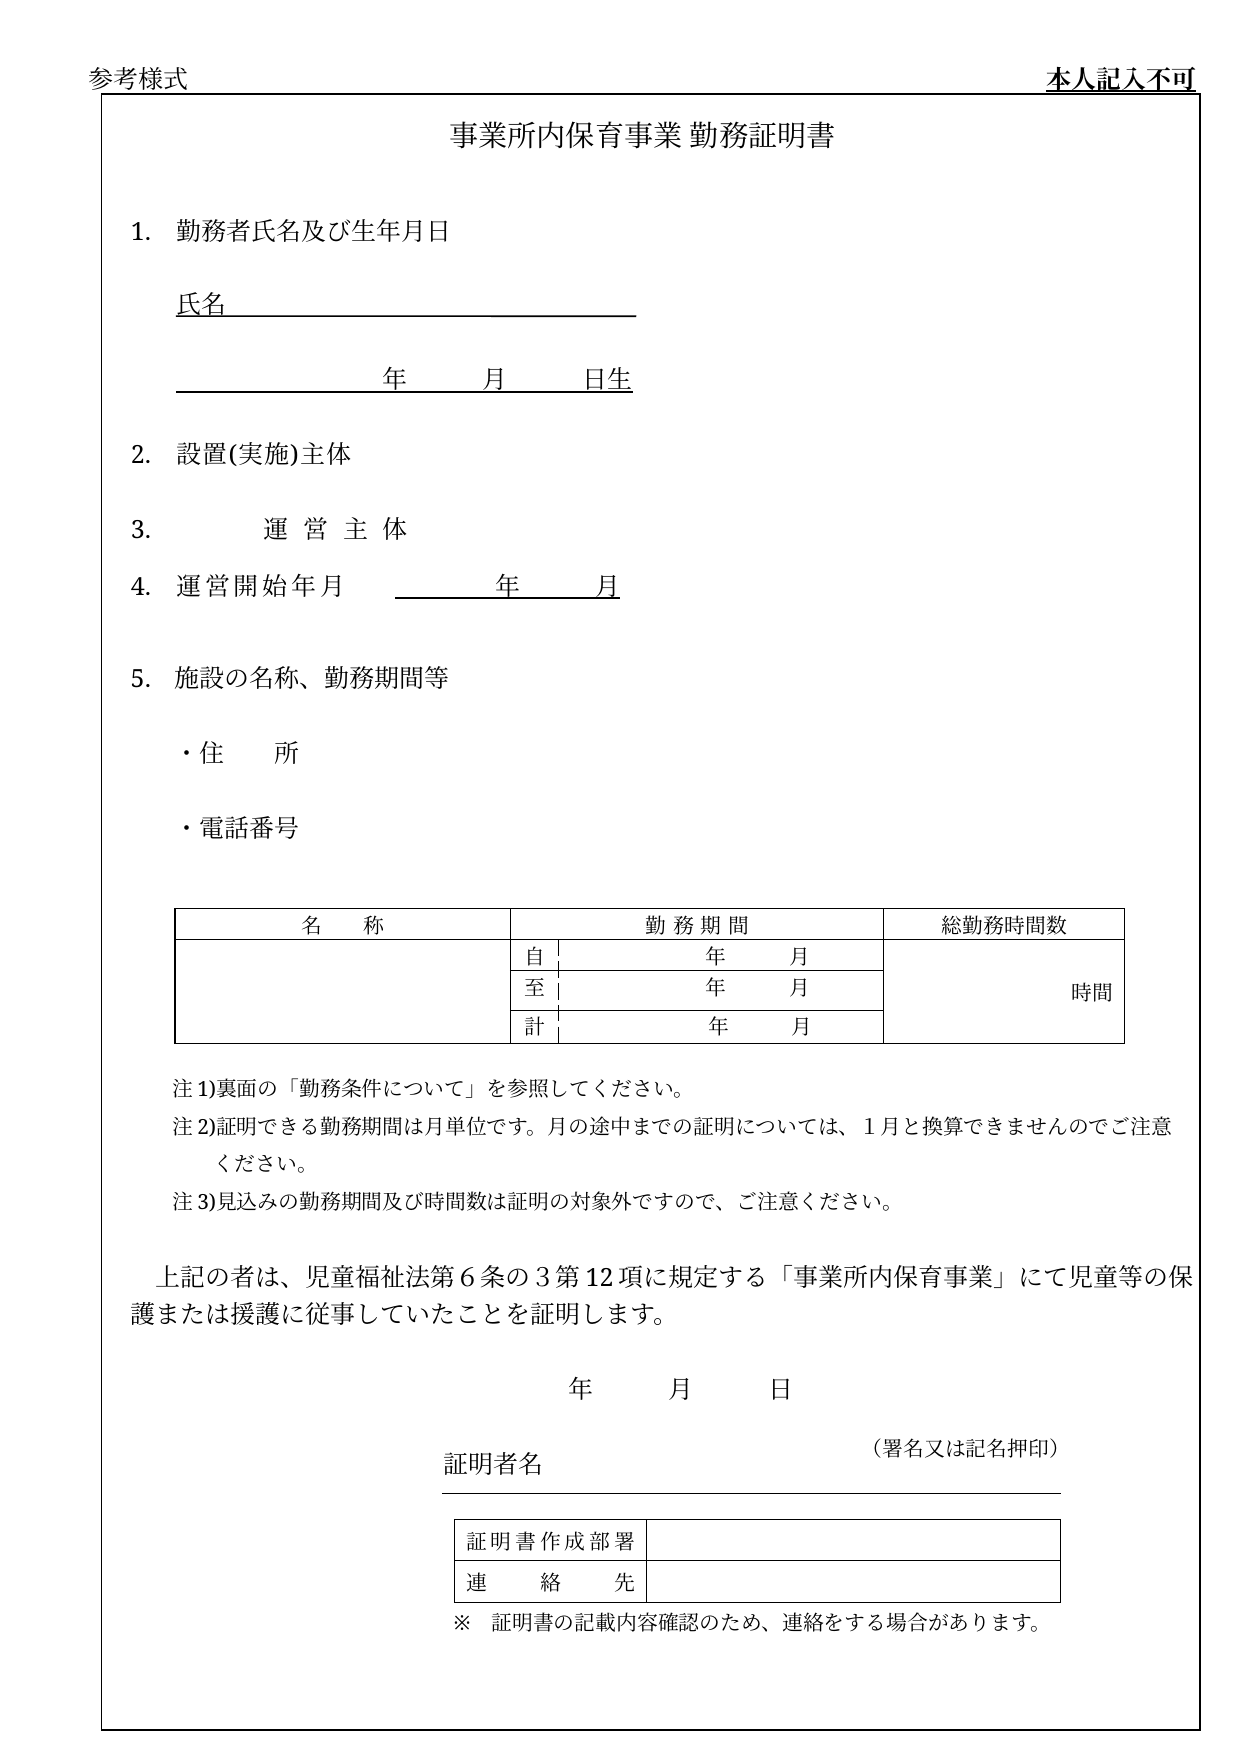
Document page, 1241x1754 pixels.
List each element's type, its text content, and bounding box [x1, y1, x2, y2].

list 施設の名称、勤務期間等 ・住 所 ・電話番号 [130, 658, 1196, 846]
text ※ 証明書の記載内容確認のため、連絡をする場合があります。 [89, 1603, 1196, 1640]
text 事業所内保育事業 勤務証明書 [89, 96, 1196, 171]
text 証明者名 [443, 1444, 1196, 1481]
list 運営開始年月 年 月 [131, 566, 1196, 603]
table_cell 計 [511, 1011, 559, 1043]
table_cell [647, 1561, 1060, 1602]
table_cell [176, 940, 510, 1043]
table_header 勤務期間 [511, 909, 883, 939]
table_cell 至 [511, 971, 559, 1010]
table_cell 連絡先 [455, 1561, 646, 1602]
table_header 証明書作成部署 [455, 1520, 646, 1560]
table_cell 自 [511, 940, 559, 970]
text 上記の者は、児童福祉法第６条の３第12項に規定する「事業所内保育事業」にて児童等の保護または援護に従事していたことを証明します。 [130, 1256, 1196, 1331]
list 勤務者氏名及び生年月日 [131, 211, 1196, 248]
table_header 総勤務時間数 [884, 909, 1124, 939]
table_cell 年 月 [559, 940, 883, 970]
text 参考様式 本人記入不可 [89, 59, 1196, 96]
text 注3)見込みの勤務期間及び時間数は証明の対象外ですので、ご注意ください。 [172, 1181, 1196, 1219]
text 年 月 日生 [89, 359, 1196, 397]
text 年 月 日 [443, 1369, 1196, 1406]
table_cell 年 月 [559, 971, 883, 1010]
text ください。 [172, 1144, 1196, 1181]
text 注2)証明できる勤務期間は月単位です。月の途中までの証明については、１月と換算できませんのでご注意 [172, 1106, 1196, 1144]
list 運営主体 [131, 509, 1196, 547]
text 注1)裏面の「勤務条件について」を参照してください。 [172, 1031, 1196, 1106]
table_header [647, 1520, 1060, 1560]
text 氏名 [89, 284, 1196, 322]
table_cell 時間 [884, 940, 1124, 1043]
table_header 名称 [176, 909, 510, 939]
table_cell 年 月 [559, 1011, 883, 1043]
list 設置(実施)主体 [131, 434, 1196, 472]
